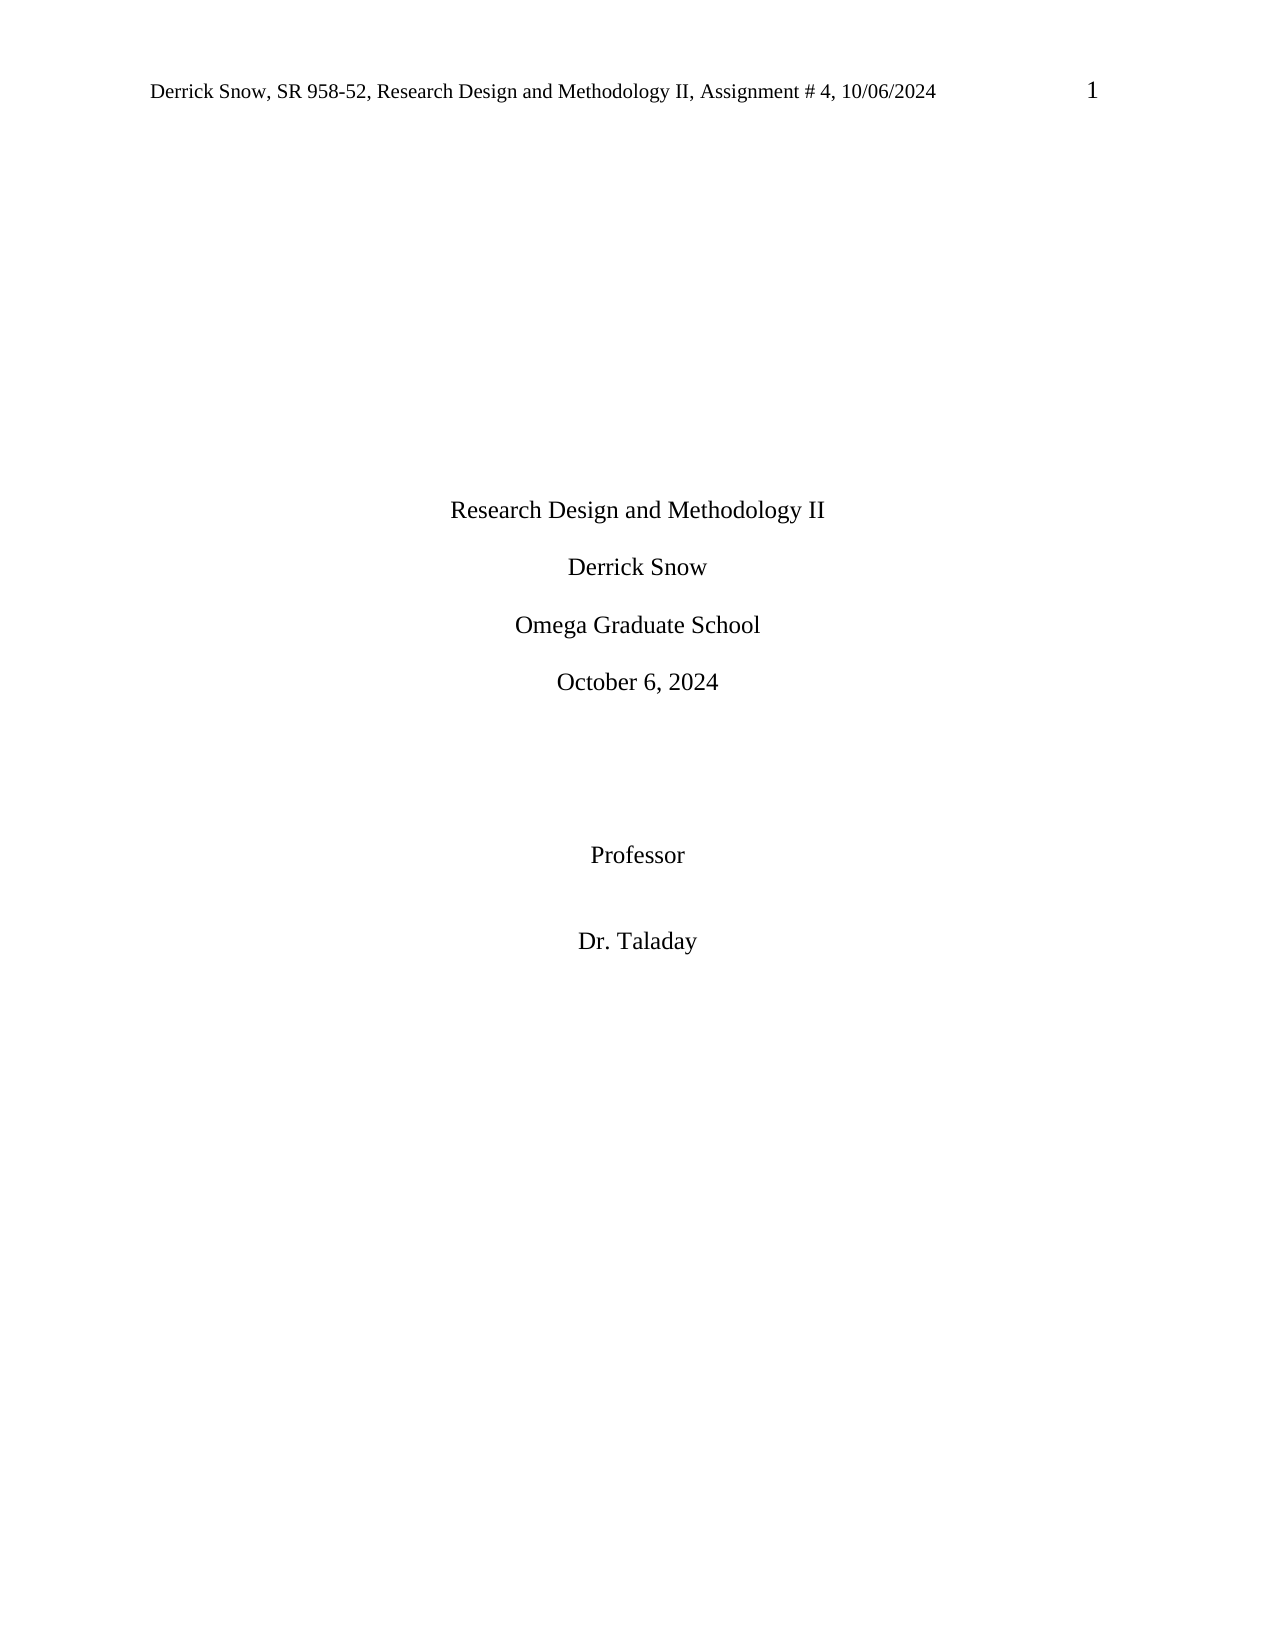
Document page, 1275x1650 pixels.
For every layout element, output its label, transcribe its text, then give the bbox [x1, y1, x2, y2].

text Dr. Taladay [150, 926, 1125, 955]
text Research Design and Methodology II [150, 495, 1125, 524]
text October 6, 2024 [150, 667, 1125, 696]
text Omega Graduate School [150, 610, 1125, 639]
text Professor [150, 840, 1125, 869]
text Derrick Snow [150, 552, 1125, 581]
